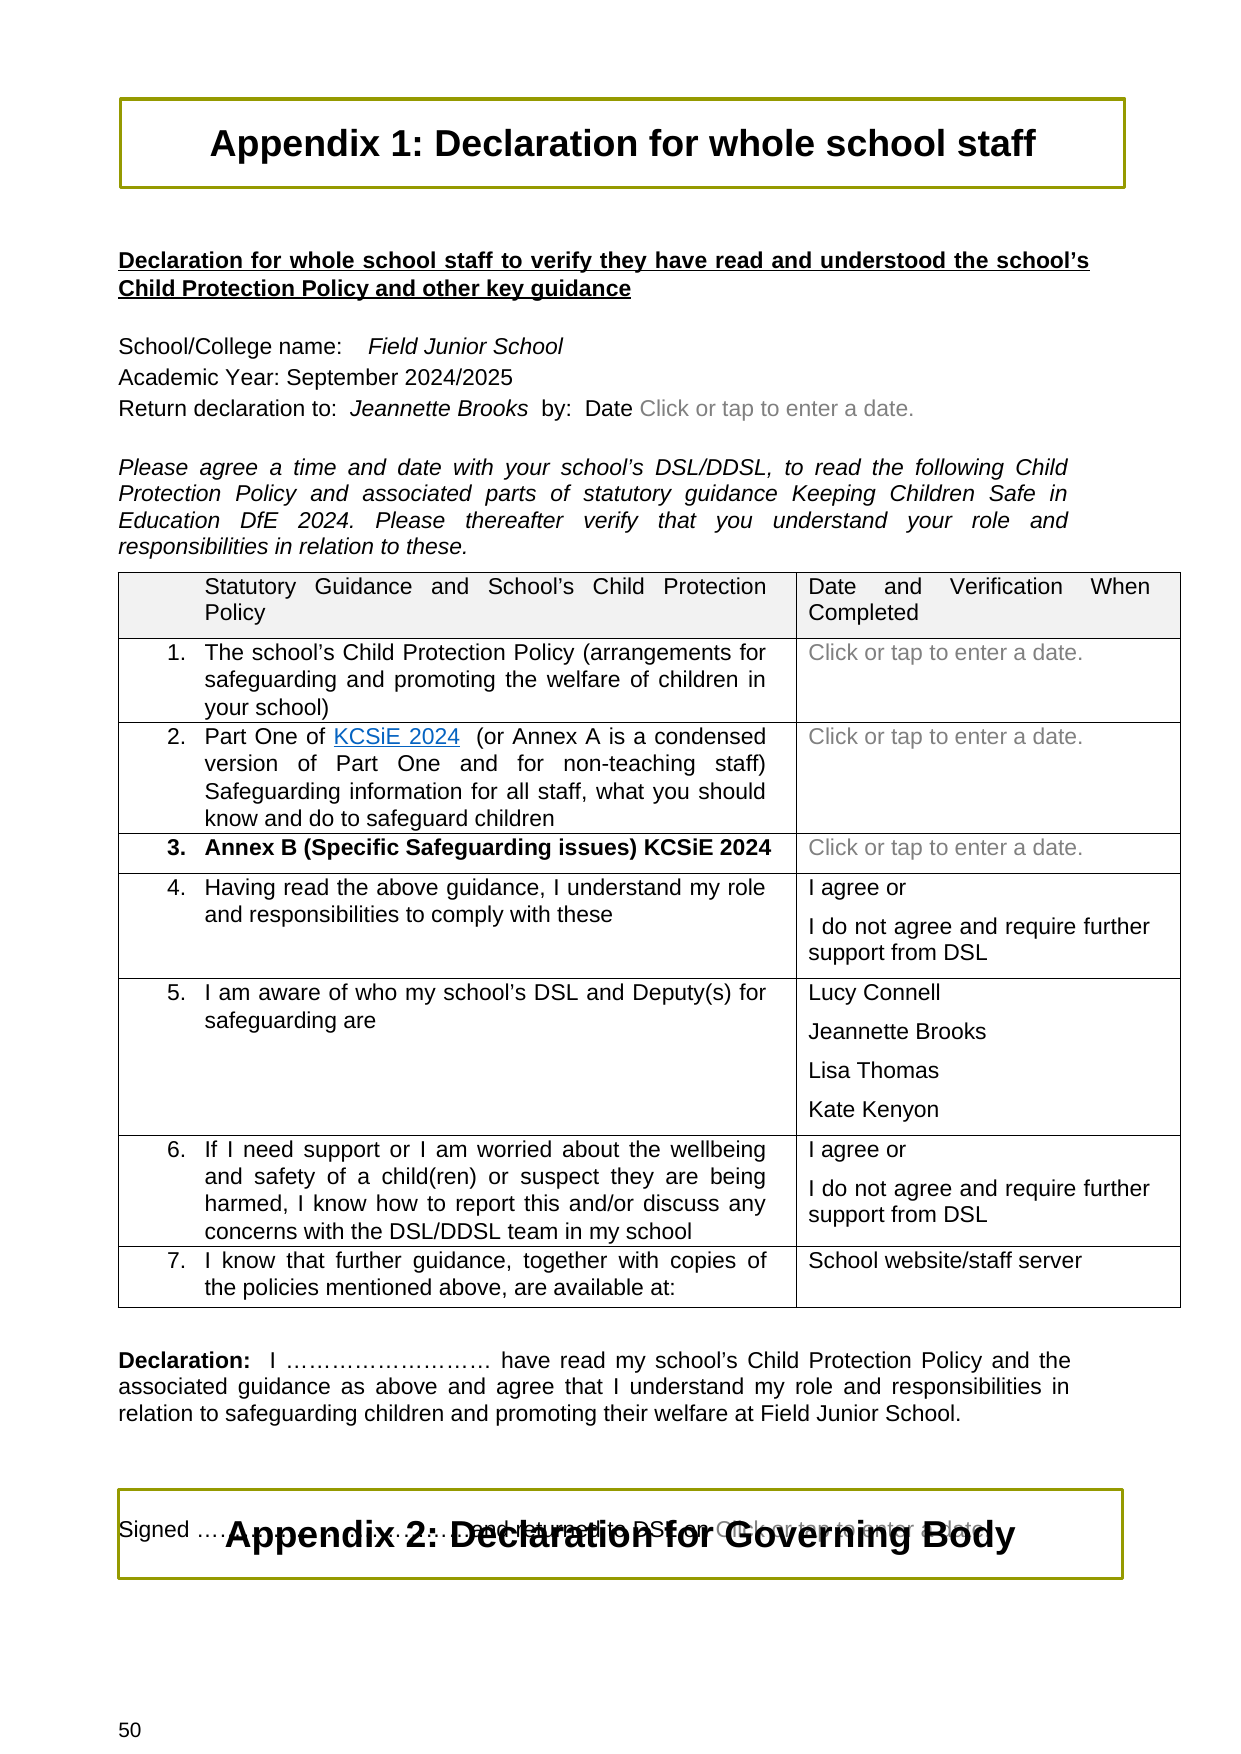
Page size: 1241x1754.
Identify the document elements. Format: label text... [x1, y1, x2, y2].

text Declaration for whole school staff to verify they have read and understood the school’s Child Protection Policy and other key guidance [118, 271, 1090, 301]
table_cell Having read the above guidance, I understand my role and responsibilities to comply with these [119, 874, 796, 978]
table_cell I agree or I do not agree and require further support from DSL [797, 1136, 1180, 1246]
table_cell School website/staff server [797, 1247, 1180, 1307]
table_header Date and Verification When Completed [797, 573, 1180, 638]
table_cell Annex B (Specific Safeguarding issues) KCSiE 2024 [119, 834, 796, 873]
table_cell The school’s Child Protection Policy (arrangements for safeguarding and promoting the welfare of children in your school) [119, 639, 796, 722]
table_cell If I need support or I am worried about the wellbeing and safety of a child(ren) or suspect they are being harmed, I know how to report this and/or discuss any concerns with the DSL/DDSL team in my school [119, 1136, 796, 1246]
text Signed ………………………………and returned to DSL on [120, 1516, 1071, 1543]
table_cell I agree or I do not agree and require further support from DSL [797, 874, 1180, 978]
text Declaration: I ……………………… have read my school’s Child Protection Policy and the associated guidance as above and agree that I understand my role and responsibilities in relation to safeguarding children and promoting their welfare at Field Junior School. [118, 1347, 1071, 1426]
table_cell Lucy Connell Jeannette Brooks Lisa Thomas Kate Kenyon [797, 979, 1180, 1134]
text Please agree a time and date with your school’s DSL/DDSL, to read the following Child Protection Policy and associated parts of statutory guidance Keeping Children Safe in Education DfE 2024. Please thereafter verify that you understand your role and responsibilities in relation to these. [118, 454, 1071, 559]
text School/College name: Field Junior School [118, 333, 1090, 359]
text Academic Year: September 2024/2025 [118, 364, 1090, 390]
table_cell I am aware of who my school’s DSL and Deputy(s) for safeguarding are [119, 979, 796, 1134]
text Return declaration to: Jeannette Brooks by: Date [118, 395, 1090, 421]
table_cell I know that further guidance, together with copies of the policies mentioned above, are available at: [119, 1247, 796, 1307]
table_header Statutory Guidance and School’s Child Protection Policy [119, 573, 796, 638]
text Declaration for whole school staff to verify they have read and understood the school’s Child Protection Policy and other key guidance [118, 247, 1090, 270]
table_cell Part One of KCSiE 2024 (or Annex A is a condensed version of Part One and for non-teaching staff) Safeguarding information for all staff, what you should know and do to safeguard children [119, 723, 796, 833]
